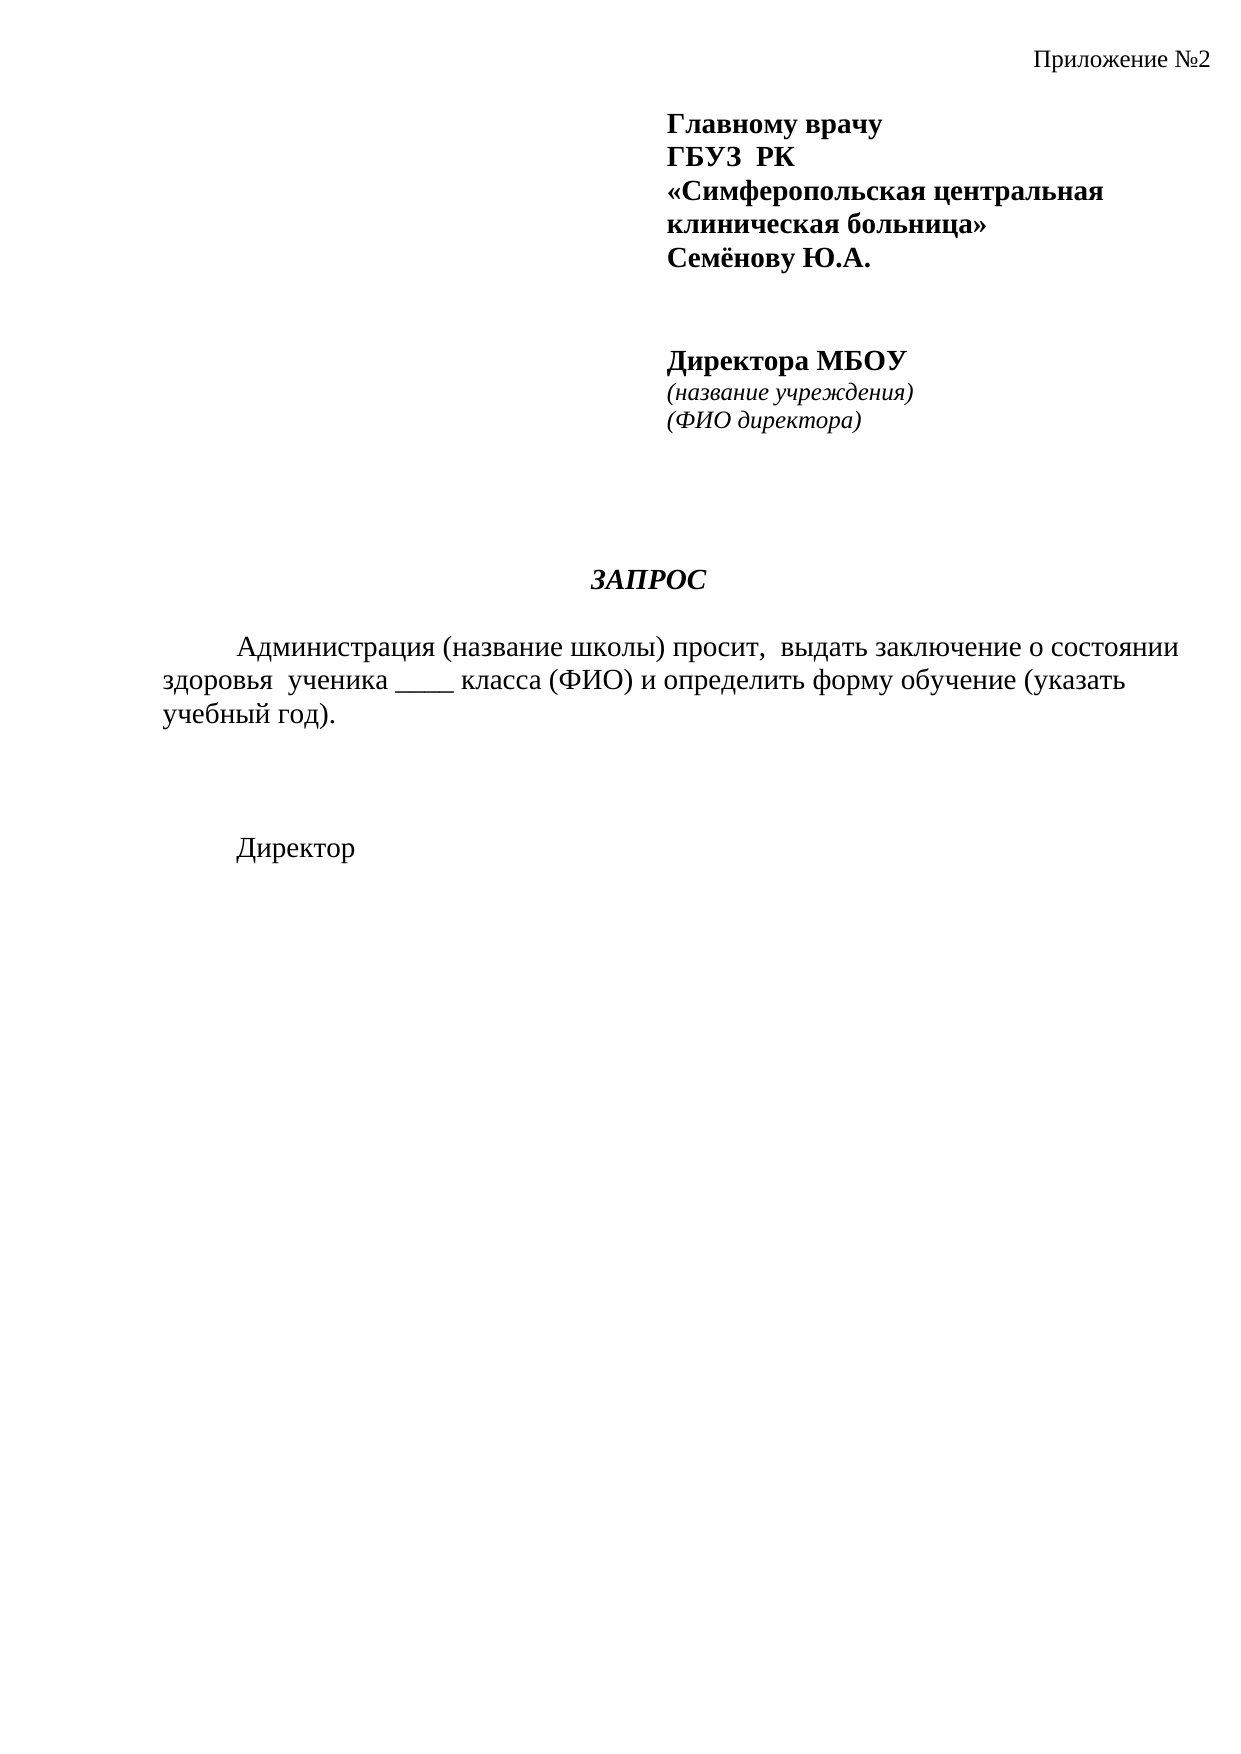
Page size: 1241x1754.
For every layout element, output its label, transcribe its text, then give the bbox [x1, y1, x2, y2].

text Приложение №2 [89, 44, 1211, 73]
text ЗАПРОС [89, 562, 1211, 595]
text Администрация (название школы) просит, выдать заключение о состоянии здоровья ученика ____ класса (ФИО) и определить форму обучение (указать учебный год). [162, 629, 1211, 729]
text Директор [162, 830, 1211, 864]
